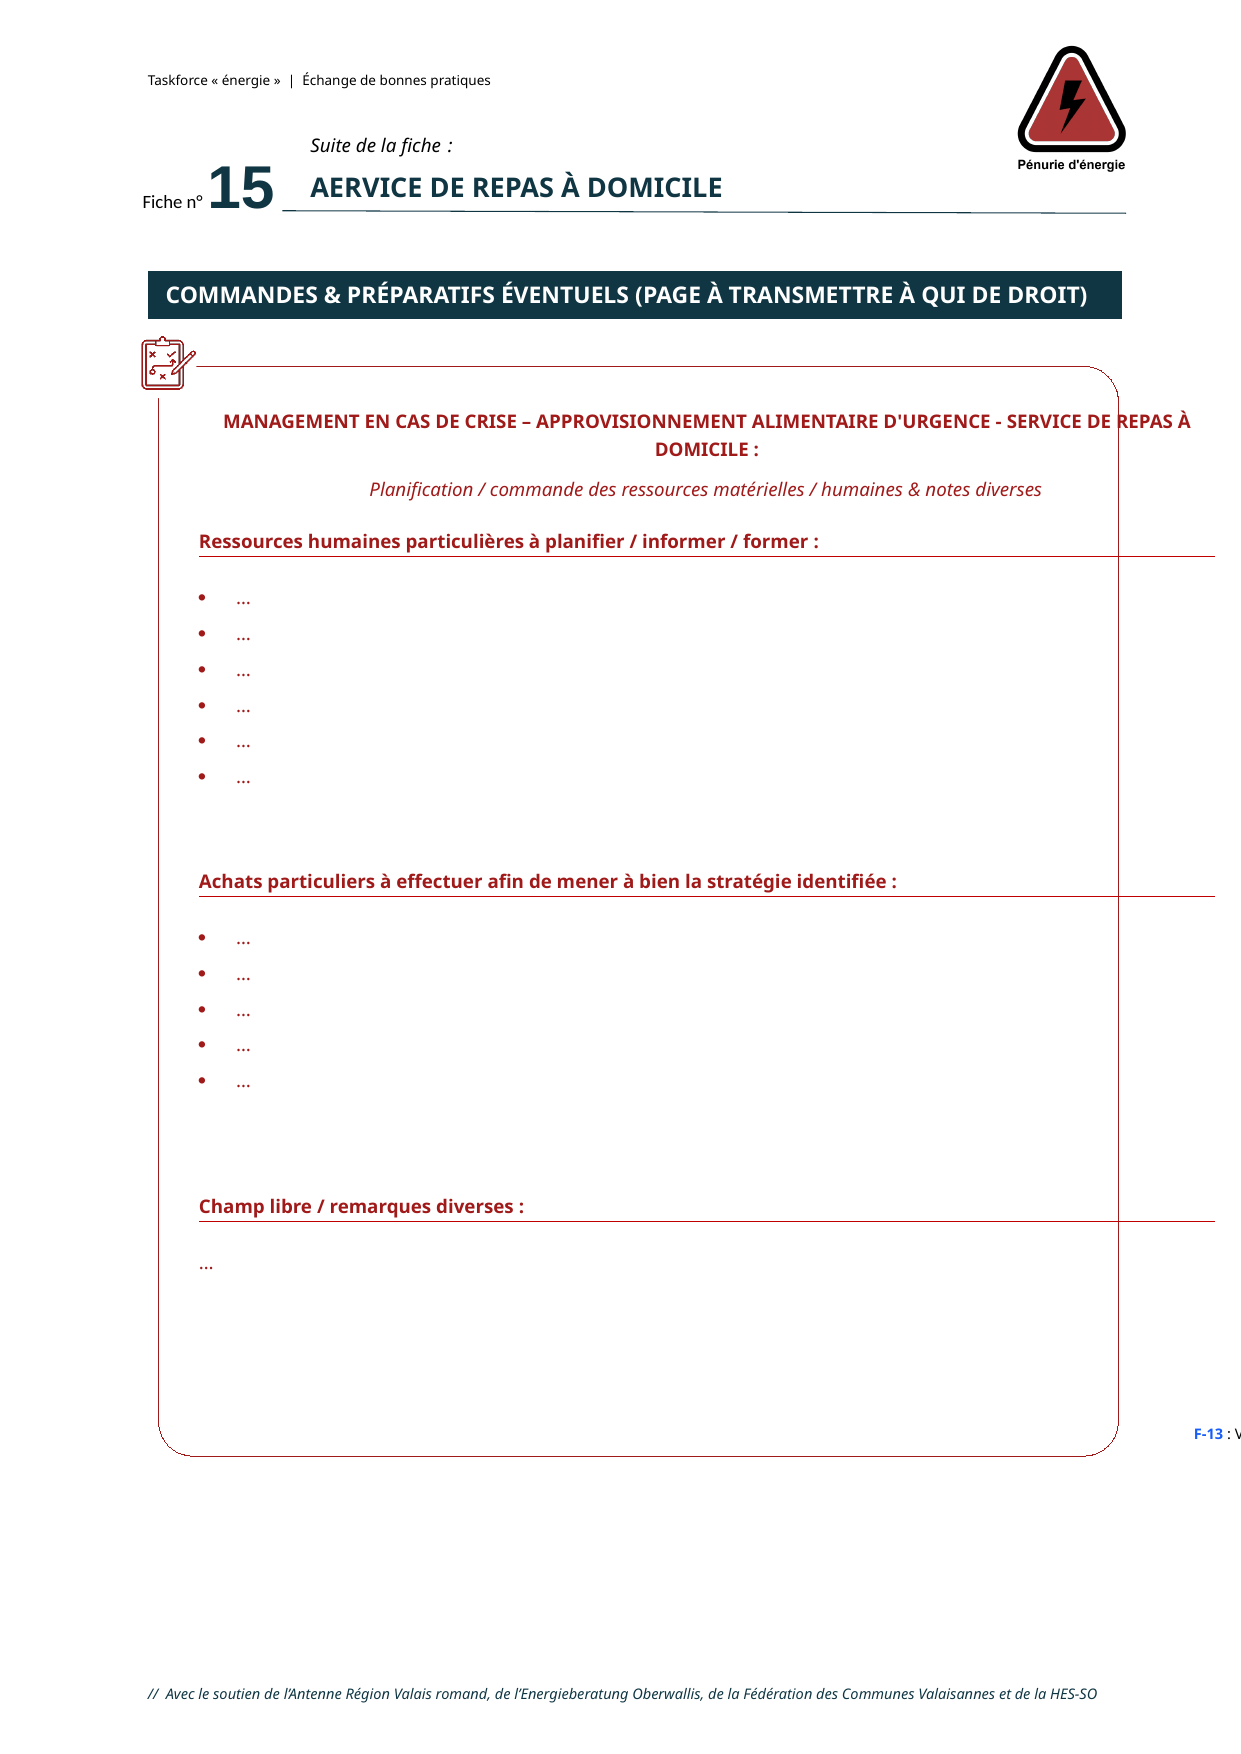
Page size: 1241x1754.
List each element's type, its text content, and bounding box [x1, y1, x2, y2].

picture [1005, 40, 1132, 179]
picture [139, 335, 198, 391]
subtitle COMMANDES & PRÉPARATIFS ÉVENTUELS (page à transmettre à qui de droit) [148, 271, 1122, 319]
